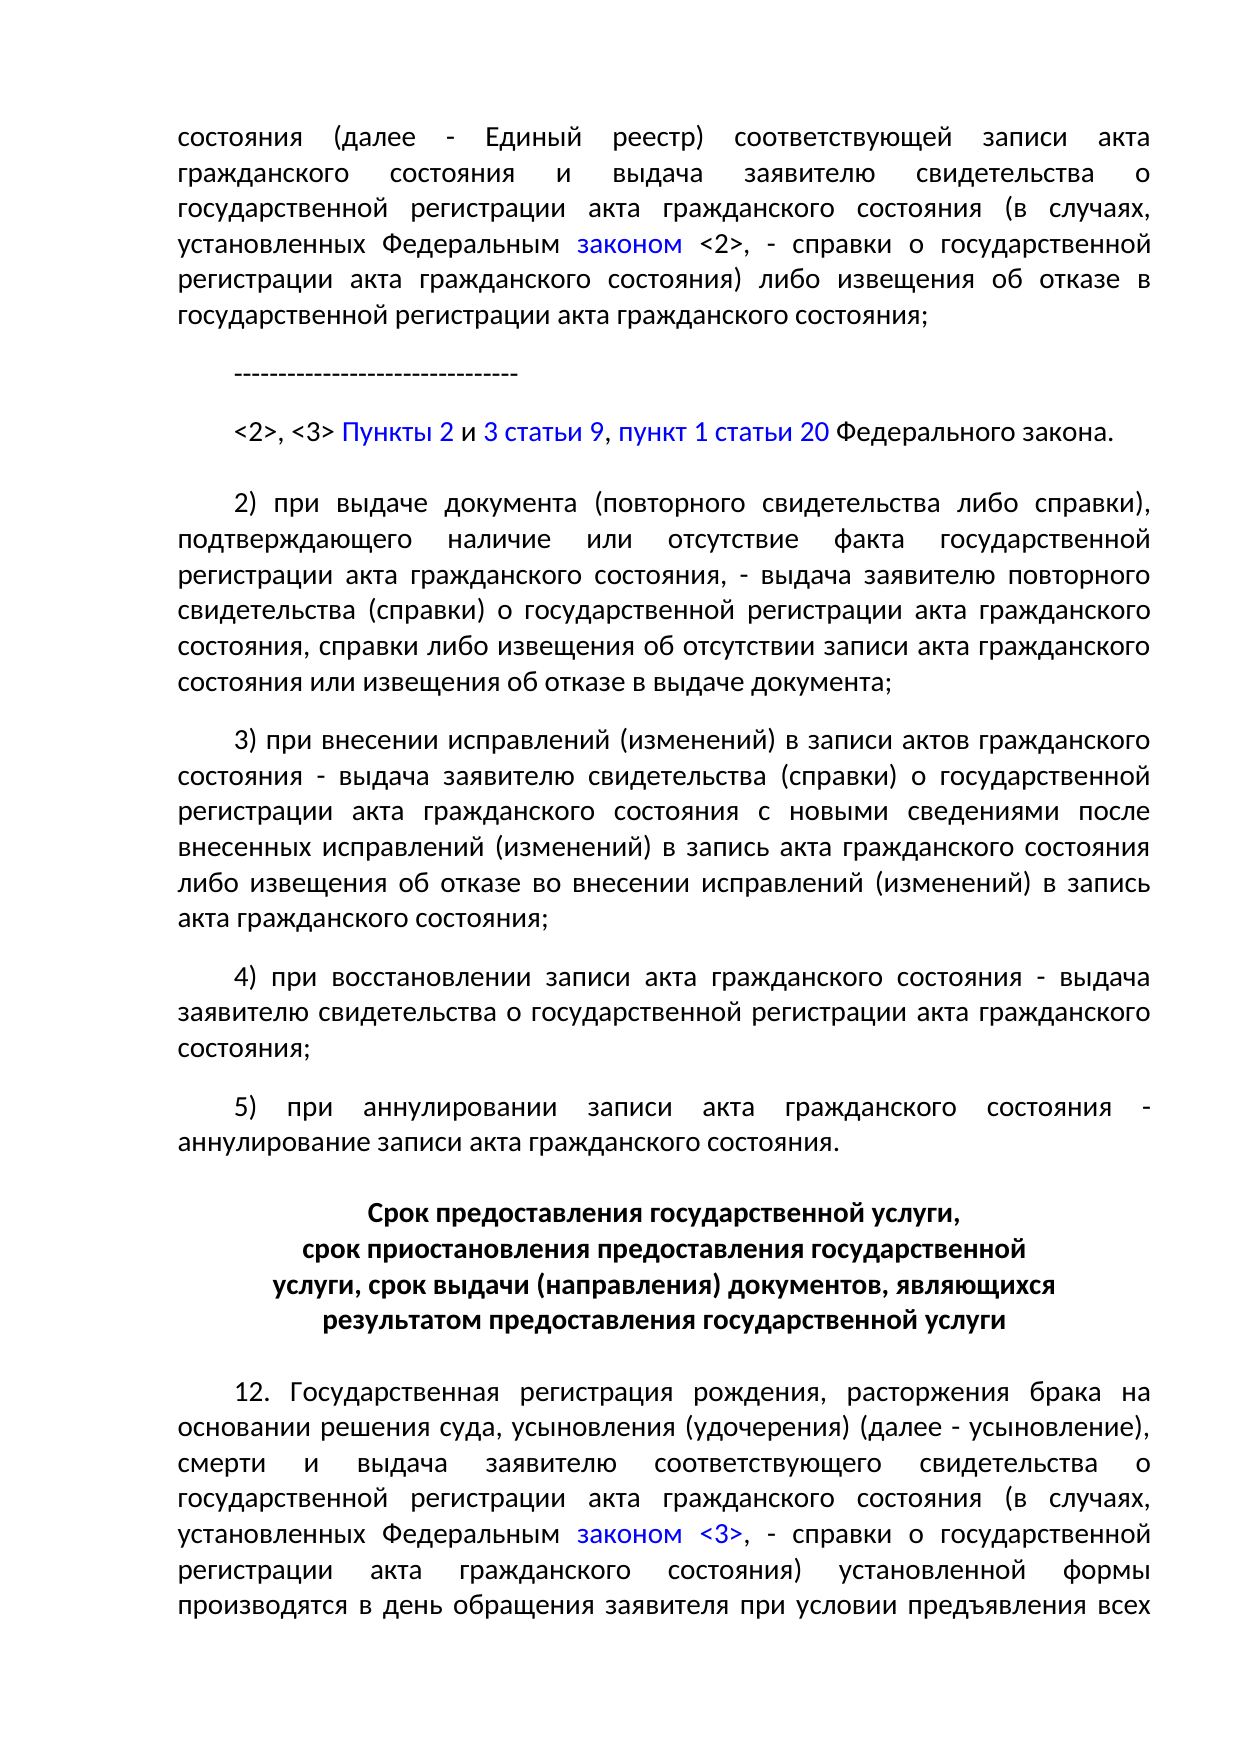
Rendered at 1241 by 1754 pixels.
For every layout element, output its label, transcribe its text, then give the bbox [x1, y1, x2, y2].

text -------------------------------- [177, 355, 1152, 390]
text 4) при восстановлении записи акта гражданского состояния - выдача заявителю свидетельства о государственной регистрации акта гражданского состояния; [177, 958, 1152, 1065]
text <2>, <3> Пункты 2 и 3 статьи 9, пункт 1 статьи 20 Федерального закона. [177, 413, 1152, 449]
title срок приостановления предоставления государственной [177, 1230, 1152, 1266]
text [177, 1373, 1152, 1622]
title Срок предоставления государственной услуги, [177, 1194, 1152, 1230]
text 2) при выдаче документа (повторного свидетельства либо справки), подтверждающего наличие или отсутствие факта государственной регистрации акта гражданского состояния, - выдача заявителю повторного свидетельства (справки) о государственной регистрации акта гражданского состояния, справки либо извещения об отсутствии записи акта гражданского состояния или извещения об отказе в выдаче документа; [177, 484, 1152, 698]
title результатом предоставления государственной услуги [177, 1301, 1152, 1337]
text 3) при внесении исправлений (изменений) в записи актов гражданского состояния - выдача заявителю свидетельства (справки) о государственной регистрации акта гражданского состояния с новыми сведениями после внесенных исправлений (изменений) в запись акта гражданского состояния либо извещения об отказе во внесении исправлений (изменений) в запись акта гражданского состояния; [177, 721, 1152, 935]
text 5) при аннулировании записи акта гражданского состояния - аннулирование записи акта гражданского состояния. [177, 1088, 1152, 1159]
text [177, 118, 1152, 332]
title услуги, срок выдачи (направления) документов, являющихся [177, 1266, 1152, 1301]
